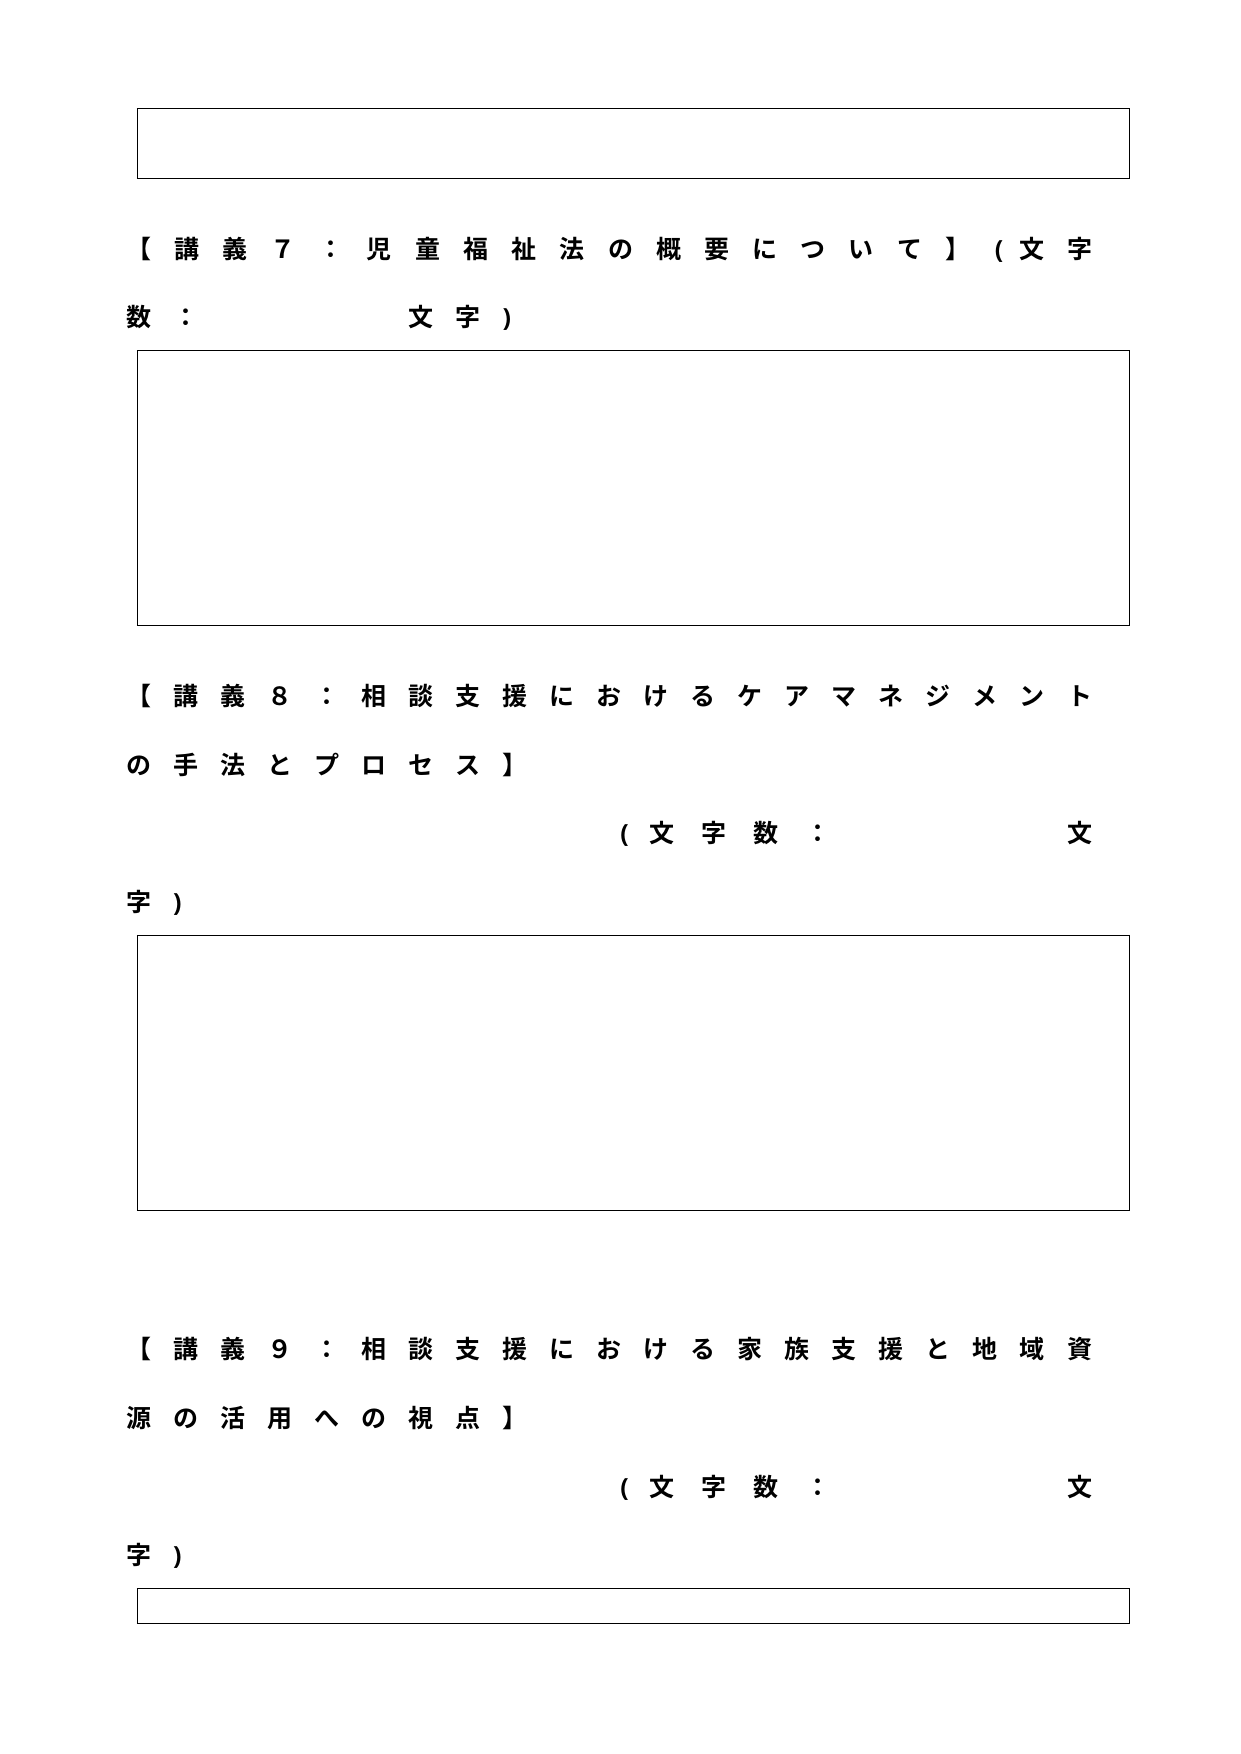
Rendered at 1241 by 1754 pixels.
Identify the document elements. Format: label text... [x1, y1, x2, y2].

table_header [138, 351, 1129, 625]
text (文字数： 文字) [126, 798, 1114, 935]
text 【講義９：相談支援における家族支援と地域資源の活用への視点】 [126, 1314, 1114, 1451]
text 【講義８：相談支援におけるケアマネジメントの手法とプロセス】 [126, 661, 1114, 798]
text (文字数： 文字) [126, 1451, 1114, 1588]
table_header [138, 109, 1129, 178]
text 【講義７：児童福祉法の概要について】(文字数： 文字) [126, 213, 1114, 350]
table_header [138, 936, 1129, 1210]
table_header [138, 1589, 1129, 1623]
